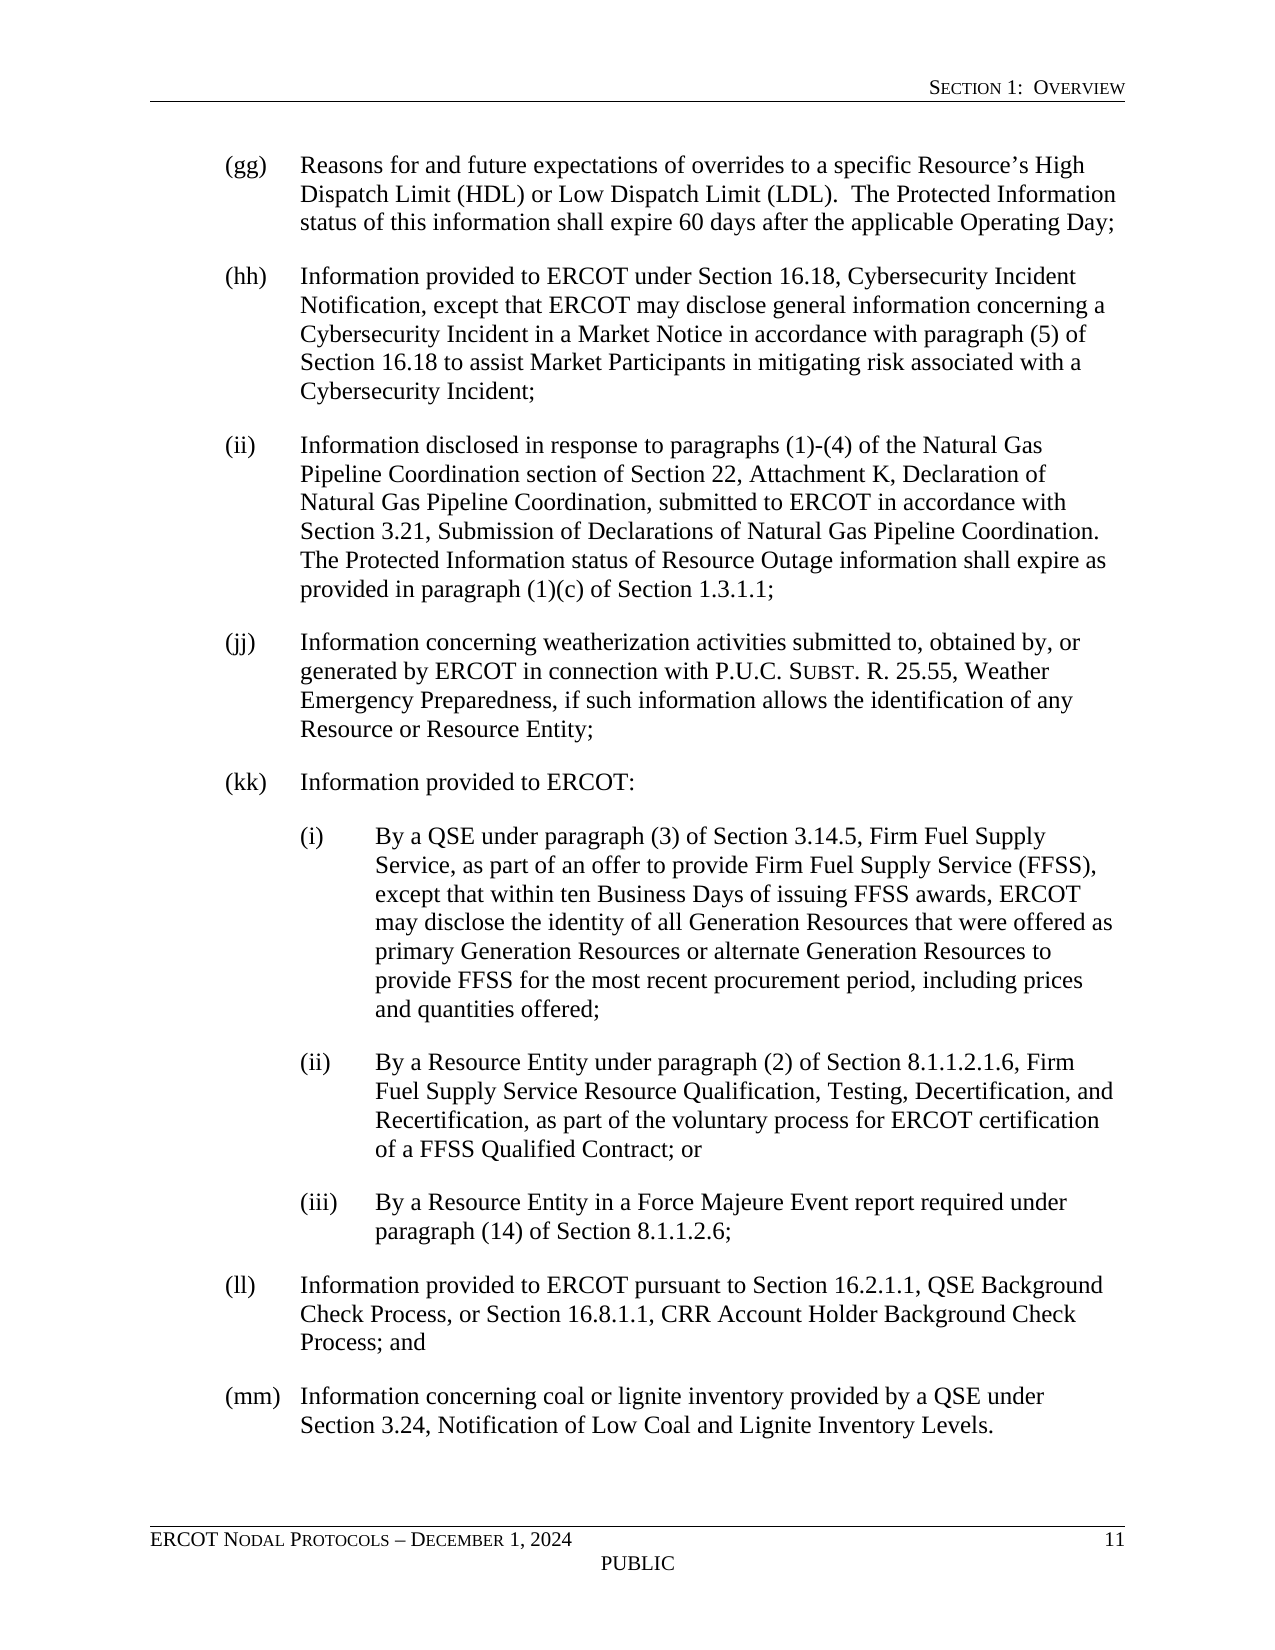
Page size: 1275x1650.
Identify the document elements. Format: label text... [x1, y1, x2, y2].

text (ll) Information provided to ERCOT pursuant to Section 16.2.1.1, QSE Background Check Process, or Section 16.8.1.1, CRR Account Holder Background Check Process; and [225, 1270, 1125, 1356]
text (ii) By a Resource Entity under paragraph (2) of Section 8.1.1.2.1.6, Firm Fuel Supply Service Resource Qualification, Testing, Decertification, and Recertification, as part of the voluntary process for ERCOT certification of a FFSS Qualified Contract; or [300, 1047, 1125, 1162]
text (i) By a QSE under paragraph (3) of Section 3.14.5, Firm Fuel Supply Service, as part of an offer to provide Firm Fuel Supply Service (FFSS), except that within ten Business Days of issuing FFSS awards, ERCOT may disclose the identity of all Generation Resources that were offered as primary Generation Resources or alternate Generation Resources to provide FFSS for the most recent procurement period, including prices and quantities offered; [300, 821, 1125, 1022]
text (mm) Information concerning coal or lignite inventory provided by a QSE under Section 3.24, Notification of Low Coal and Lignite Inventory Levels. [225, 1381, 1125, 1439]
list (gg) Reasons for and future expectations of overrides to a specific Resource’s High Dispatch Limit (HDL) or Low Dispatch Limit (LDL). The Protected Information status of this information shall expire 60 days after the applicable Operating Day; [225, 150, 1125, 236]
list (ii) Information disclosed in response to paragraphs (1)-(4) of the Natural Gas Pipeline Coordination section of Section 22, Attachment K, Declaration of Natural Gas Pipeline Coordination, submitted to ERCOT in accordance with Section 3.21, Submission of Declarations of Natural Gas Pipeline Coordination. The Protected Information status of Resource Outage information shall expire as provided in paragraph (1)(c) of Section 1.3.1.1; [225, 430, 1125, 602]
list (hh) Information provided to ERCOT under Section 16.18, Cybersecurity Incident Notification, except that ERCOT may disclose general information concerning a Cybersecurity Incident in a Market Notice in accordance with paragraph (5) of Section 16.18 to assist Market Participants in mitigating risk associated with a Cybersecurity Incident; [225, 261, 1125, 405]
text (kk) Information provided to ERCOT: [225, 767, 1125, 796]
text (iii) By a Resource Entity in a Force Majeure Event report required under paragraph (14) of Section 8.1.1.2.6; [300, 1187, 1125, 1245]
text (jj) Information concerning weatherization activities submitted to, obtained by, or generated by ERCOT in connection with P.U.C. Subst. R. 25.55, Weather Emergency Preparedness, if such information allows the identification of any Resource or Resource Entity; [225, 627, 1125, 742]
